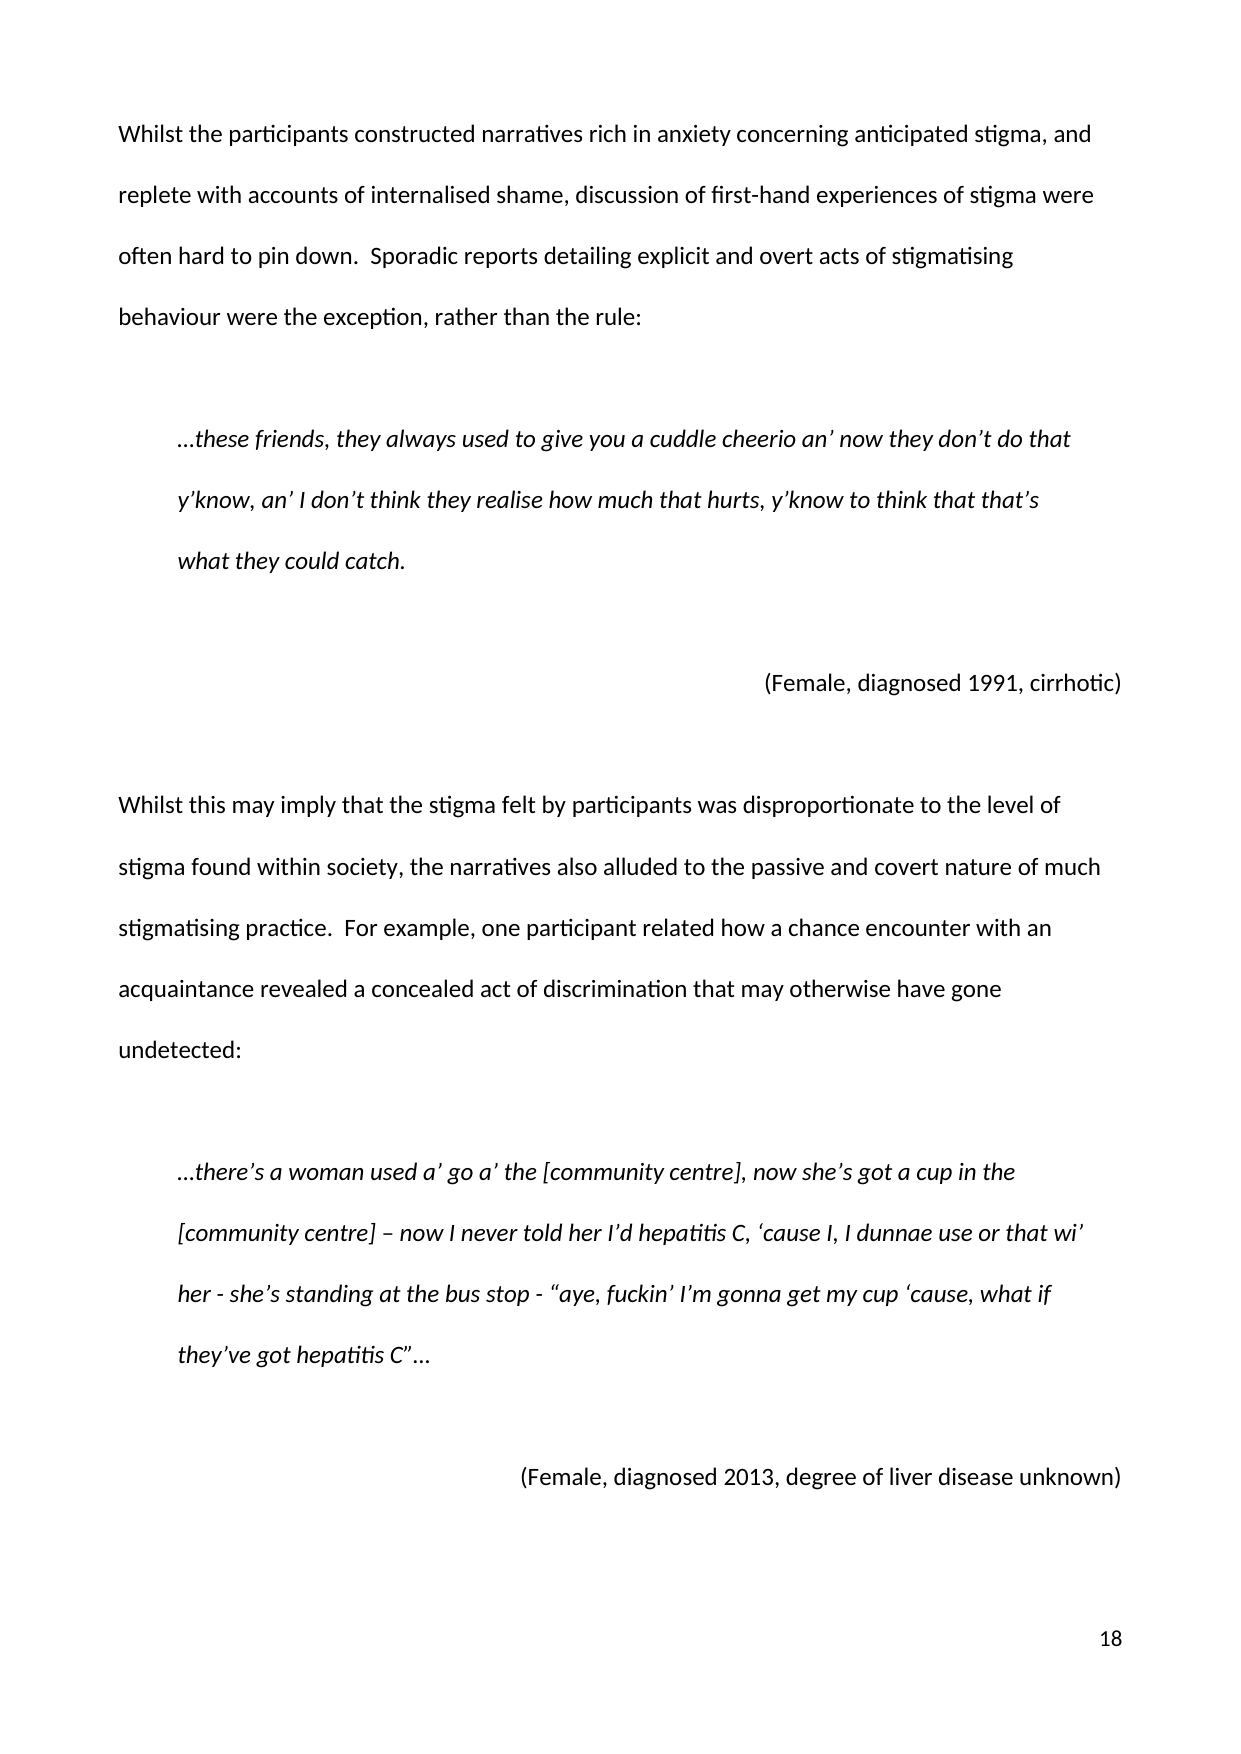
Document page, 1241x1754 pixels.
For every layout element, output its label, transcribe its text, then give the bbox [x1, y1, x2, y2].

text (Female, diagnosed 1991, cirrhotic) [118, 667, 1122, 698]
text (Female, diagnosed 2013, degree of liver disease unknown) [118, 1461, 1122, 1492]
text …these friends, they always used to give you a cuddle cheerio an’ now they don’t do that y’know, an’ I don’t think they realise how much that hurts, y’know to think that that’s what they could catch. [177, 423, 1093, 576]
text Whilst the participants constructed narratives rich in anxiety concerning anticipated stigma, and replete with accounts of internalised shame, discussion of first-hand experiences of stigma were often hard to pin down. Sporadic reports detailing explicit and overt acts of stigmatising behaviour were the exception, rather than the rule: [118, 118, 1122, 332]
text Whilst this may imply that the stigma felt by participants was disproportionate to the level of stigma found within society, the narratives also alluded to the passive and covert nature of much stigmatising practice. For example, one participant related how a chance encounter with an acquaintance revealed a concealed act of discrimination that may otherwise have gone undetected: [118, 789, 1122, 1064]
text …there’s a woman used a’ go a’ the [community centre], now she’s got a cup in the [community centre] – now I never told her I’d hepatitis C, ‘cause I, I dunnae use or that wi’ her - she’s standing at the bus stop - “aye, fuckin’ I’m gonna get my cup ‘cause, what if they’ve got hepatitis C”… [177, 1156, 1093, 1369]
